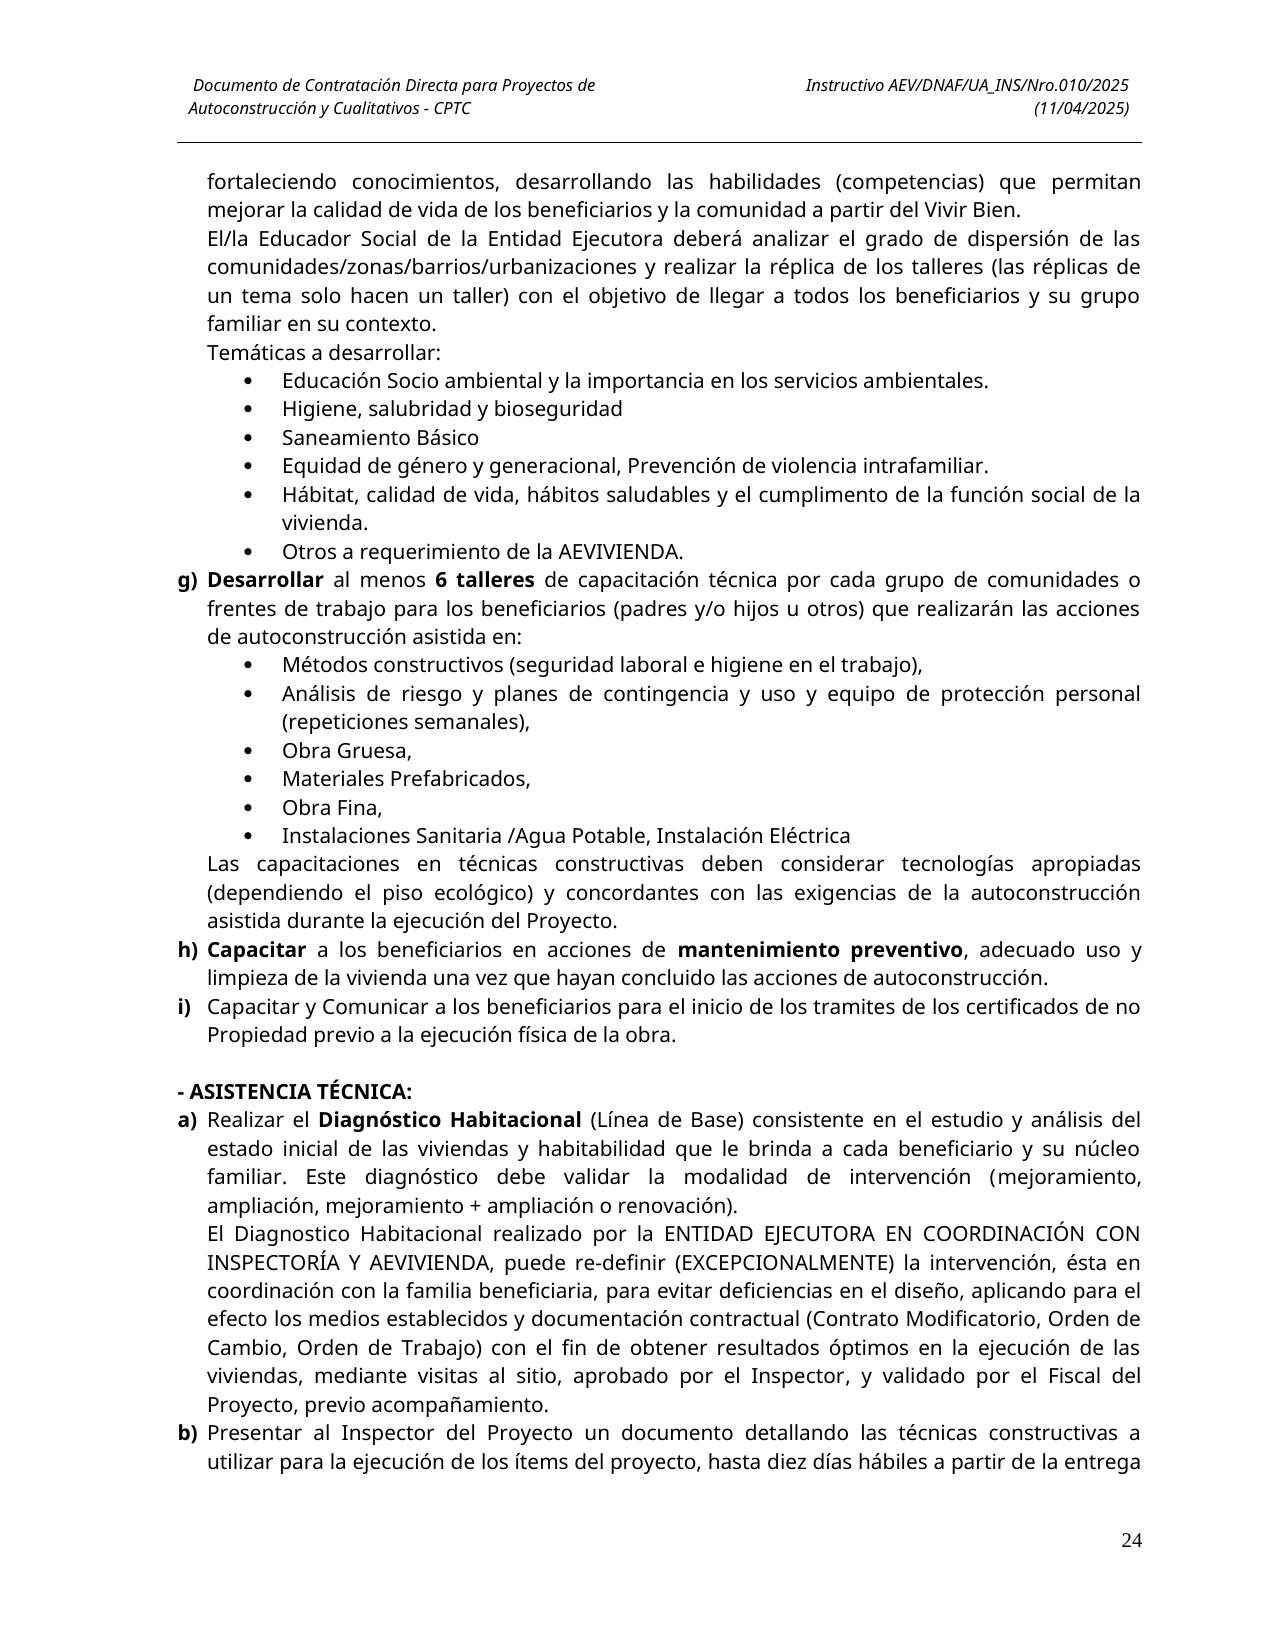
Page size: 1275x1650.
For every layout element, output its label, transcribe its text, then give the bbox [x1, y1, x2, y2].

list Higiene, salubridad y bioseguridad [244, 394, 1142, 423]
list Desarrollar al menos 6 talleres de capacitación técnica por cada grupo de comunidades o frentes de trabajo para los beneficiarios (padres y/o hijos u otros) que realizarán las acciones de autoconstrucción asistida en: [177, 565, 1142, 651]
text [207, 167, 1142, 224]
list Obra Fina, [244, 793, 1142, 821]
list Métodos constructivos (seguridad laboral e higiene en el trabajo), [244, 651, 1142, 679]
list Saneamiento Básico [244, 423, 1142, 451]
text El/la Educador Social de la Entidad Ejecutora deberá analizar el grado de dispersión de las comunidades/zonas/barrios/urbanizaciones y realizar la réplica de los talleres (las réplicas de un tema solo hacen un taller) con el objetivo de llegar a todos los beneficiarios y su grupo familiar en su contexto. [207, 224, 1142, 338]
text Las capacitaciones en técnicas constructivas deben considerar tecnologías apropiadas (dependiendo el piso ecológico) y concordantes con las exigencias de la autoconstrucción asistida durante la ejecución del Proyecto. [207, 849, 1142, 935]
list Equidad de género y generacional, Prevención de violencia intrafamiliar. [244, 451, 1142, 480]
list Análisis de riesgo y planes de contingencia y uso y equipo de protección personal (repeticiones semanales), [244, 679, 1142, 736]
list Otros a requerimiento de la AEVIVIENDA. [244, 537, 1142, 565]
list Realizar el Diagnóstico Habitacional (Línea de Base) consistente en el estudio y análisis del estado inicial de las viviendas y habitabilidad que le brinda a cada beneficiario y su núcleo familiar. Este diagnóstico debe validar la modalidad de intervención (mejoramiento, ampliación, mejoramiento + ampliación o renovación). [177, 1106, 1142, 1219]
list Educación Socio ambiental y la importancia en los servicios ambientales. [244, 366, 1142, 394]
list Capacitar y Comunicar a los beneficiarios para el inicio de los tramites de los certificados de no Propiedad previo a la ejecución física de la obra. [177, 992, 1142, 1049]
list Obra Gruesa, [244, 736, 1142, 764]
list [177, 1418, 1142, 1475]
text - ASISTENCIA TÉCNICA: [177, 1077, 1142, 1106]
text El Diagnostico Habitacional realizado por la ENTIDAD EJECUTORA EN COORDINACIÓN CON INSPECTORÍA Y AEVIVIENDA, puede re-definir (EXCEPCIONALMENTE) la intervención, ésta en coordinación con la familia beneficiaria, para evitar deficiencias en el diseño, aplicando para el efecto los medios establecidos y documentación contractual (Contrato Modificatorio, Orden de Cambio, Orden de Trabajo) con el fin de obtener resultados óptimos en la ejecución de las viviendas, mediante visitas al sitio, aprobado por el Inspector, y validado por el Fiscal del Proyecto, previo acompañamiento. [207, 1219, 1142, 1418]
list Instalaciones Sanitaria /Agua Potable, Instalación Eléctrica [244, 821, 1142, 849]
list Materiales Prefabricados, [244, 764, 1142, 793]
list Capacitar a los beneficiarios en acciones de mantenimiento preventivo, adecuado uso y limpieza de la vivienda una vez que hayan concluido las acciones de autoconstrucción. [177, 935, 1142, 992]
list Hábitat, calidad de vida, hábitos saludables y el cumplimento de la función social de la vivienda. [244, 480, 1142, 537]
text Temáticas a desarrollar: [177, 338, 1142, 366]
